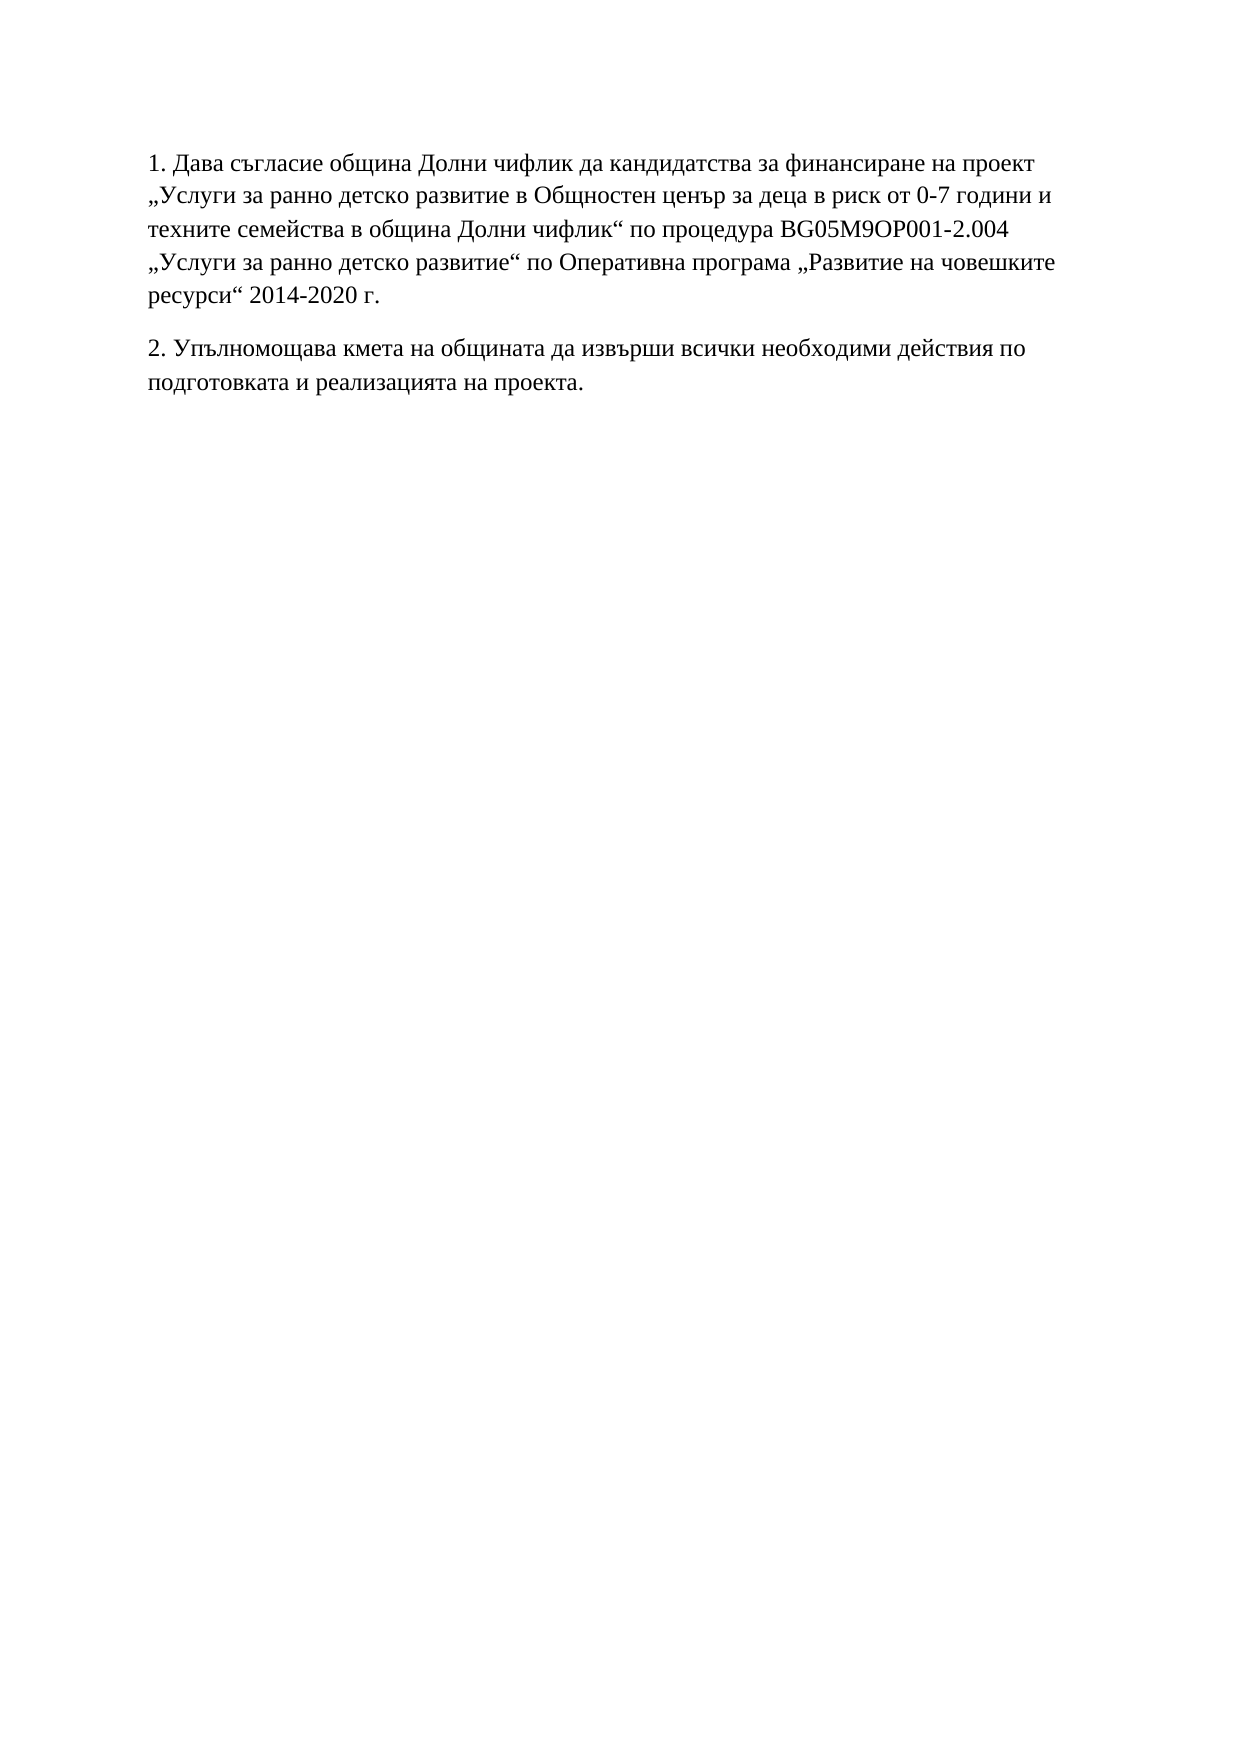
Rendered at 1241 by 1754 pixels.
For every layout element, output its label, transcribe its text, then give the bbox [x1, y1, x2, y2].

text 2. Упълномощава кмета на общината да извърши всички необходими действия по подготовката и реализацията на проекта. [148, 333, 1093, 395]
text 1. Дава съгласие община Долни чифлик да кандидатства за финансиране на проект „Услуги за ранно детско развитие в Общностен ценър за деца в риск от 0-7 години и техните семейства в община Долни чифлик“ по процедура BG05M9ОP001-2.004 „Услуги за ранно детско развитие“ по Оперативна програма „Развитие на човешките ресурси“ 2014-2020 г. [148, 148, 1093, 308]
